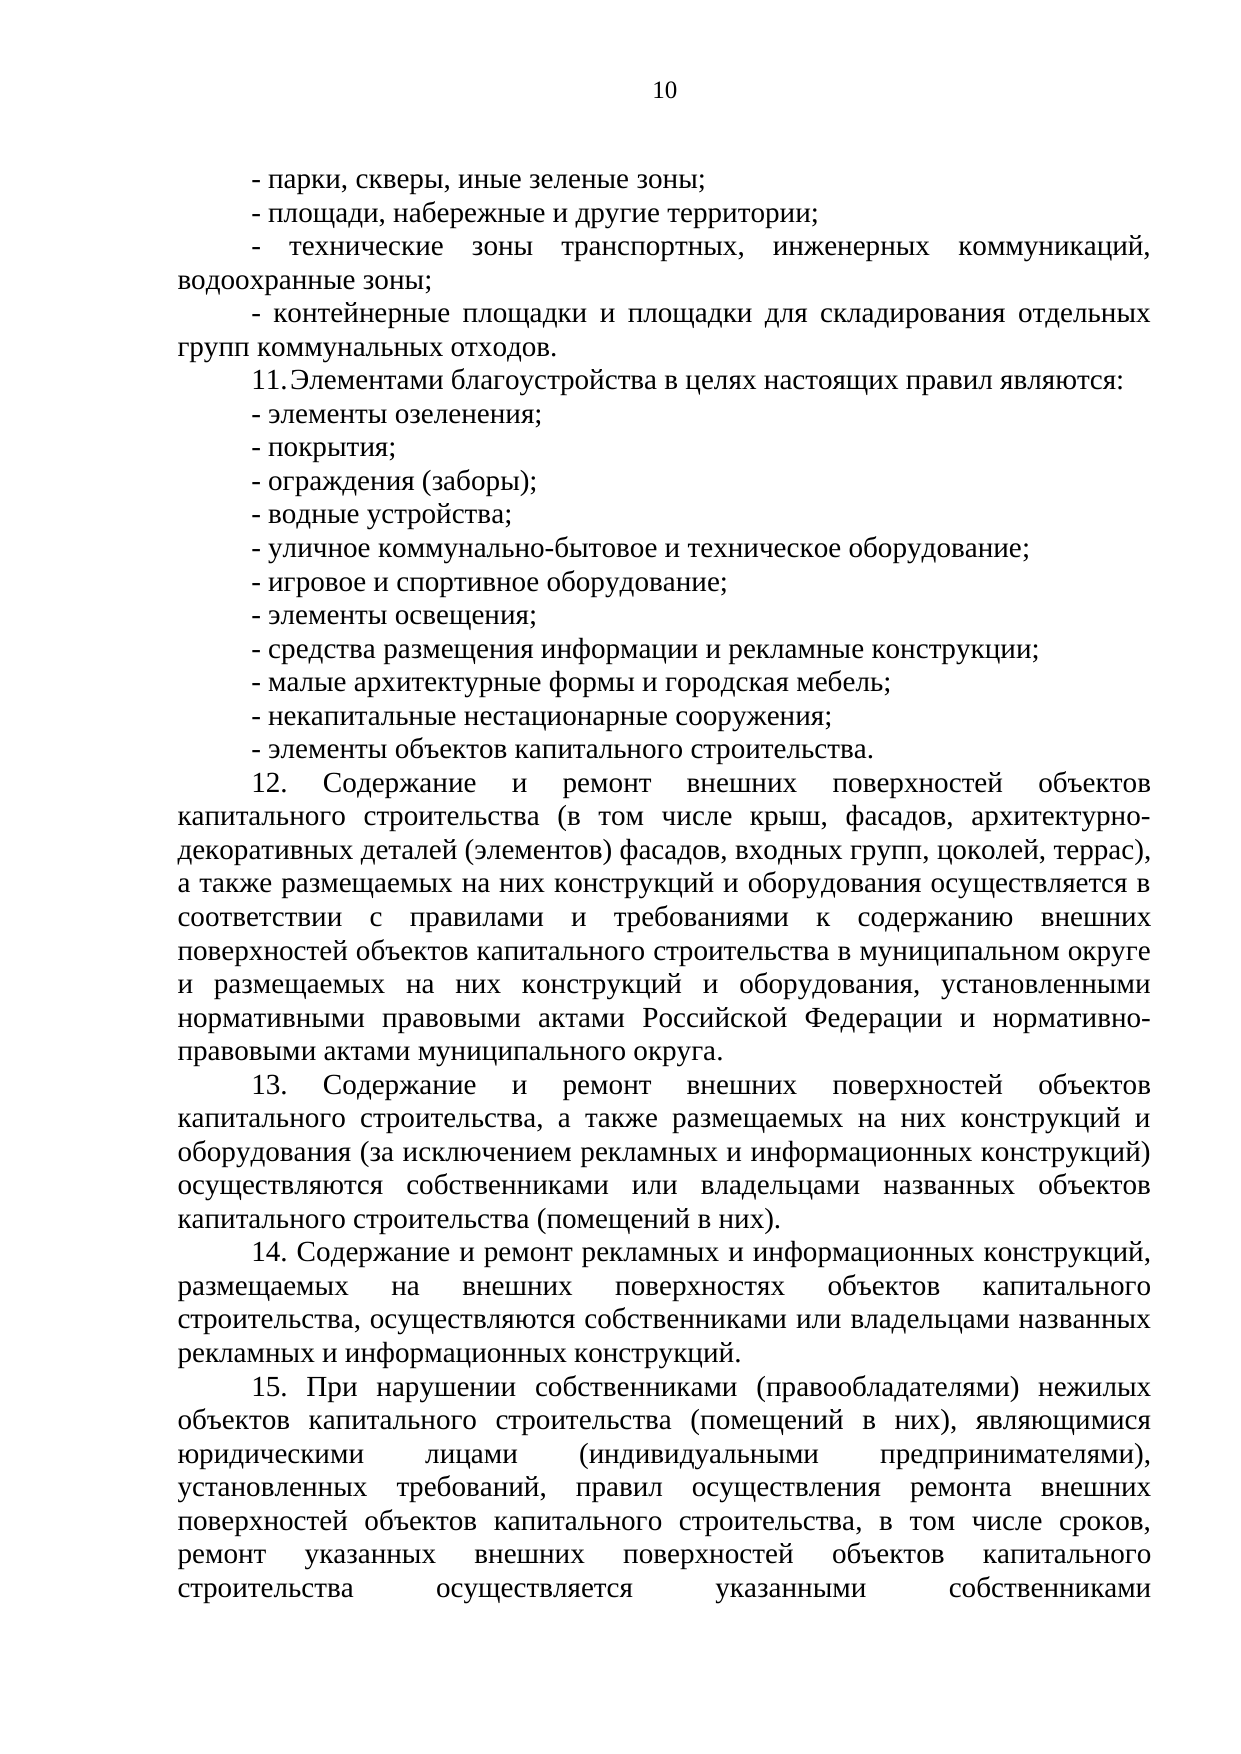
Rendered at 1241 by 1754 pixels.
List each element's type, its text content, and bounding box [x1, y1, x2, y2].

text - покрытия; [177, 429, 1152, 463]
list Элементами благоустройства в целях настоящих правил являются: [251, 362, 1152, 396]
text - средства размещения информации и рекламные конструкции; [177, 631, 1152, 664]
text - площади, набережные и другие территории; [177, 195, 1152, 228]
text - малые архитектурные формы и городская мебель; [177, 664, 1152, 698]
text 14. Содержание и ремонт рекламных и информационных конструкций, размещаемых на внешних поверхностях объектов капитального строительства, осуществляются собственниками или владельцами названных рекламных и информационных конструкций. [177, 1234, 1152, 1369]
text - некапитальные нестационарные сооружения; [177, 698, 1152, 731]
text - игровое и спортивное оборудование; [177, 564, 1152, 597]
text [177, 1369, 1152, 1603]
text - элементы озеленения; [177, 396, 1152, 429]
text - контейнерные площадки и площадки для складирования отдельных групп коммунальных отходов. [177, 295, 1152, 362]
text - элементы освещения; [177, 597, 1152, 631]
text 13. Содержание и ремонт внешних поверхностей объектов капитального строительства, а также размещаемых на них конструкций и оборудования (за исключением рекламных и информационных конструкций) осуществляются собственниками или владельцами названных объектов капитального строительства (помещений в них). [177, 1067, 1152, 1234]
text - технические зоны транспортных, инженерных коммуникаций, водоохранные зоны; [177, 228, 1152, 295]
text - ограждения (заборы); [177, 463, 1152, 497]
text 12. Содержание и ремонт внешних поверхностей объектов капитального строительства (в том числе крыш, фасадов, архитектурно-декоративных деталей (элементов) фасадов, входных групп, цоколей, террас), а также размещаемых на них конструкций и оборудования осуществляется в соответствии с правилами и требованиями к содержанию внешних поверхностей объектов капитального строительства в муниципальном округе и размещаемых на них конструкций и оборудования, установленными нормативными правовыми актами Российской Федерации и нормативно-правовыми актами муниципального округа. [177, 765, 1152, 1067]
text - водные устройства; [177, 497, 1152, 530]
text - парки, скверы, иные зеленые зоны; [177, 161, 1152, 195]
text - уличное коммунально-бытовое и техническое оборудование; [177, 530, 1152, 564]
text - элементы объектов капитального строительства. [177, 731, 1152, 765]
